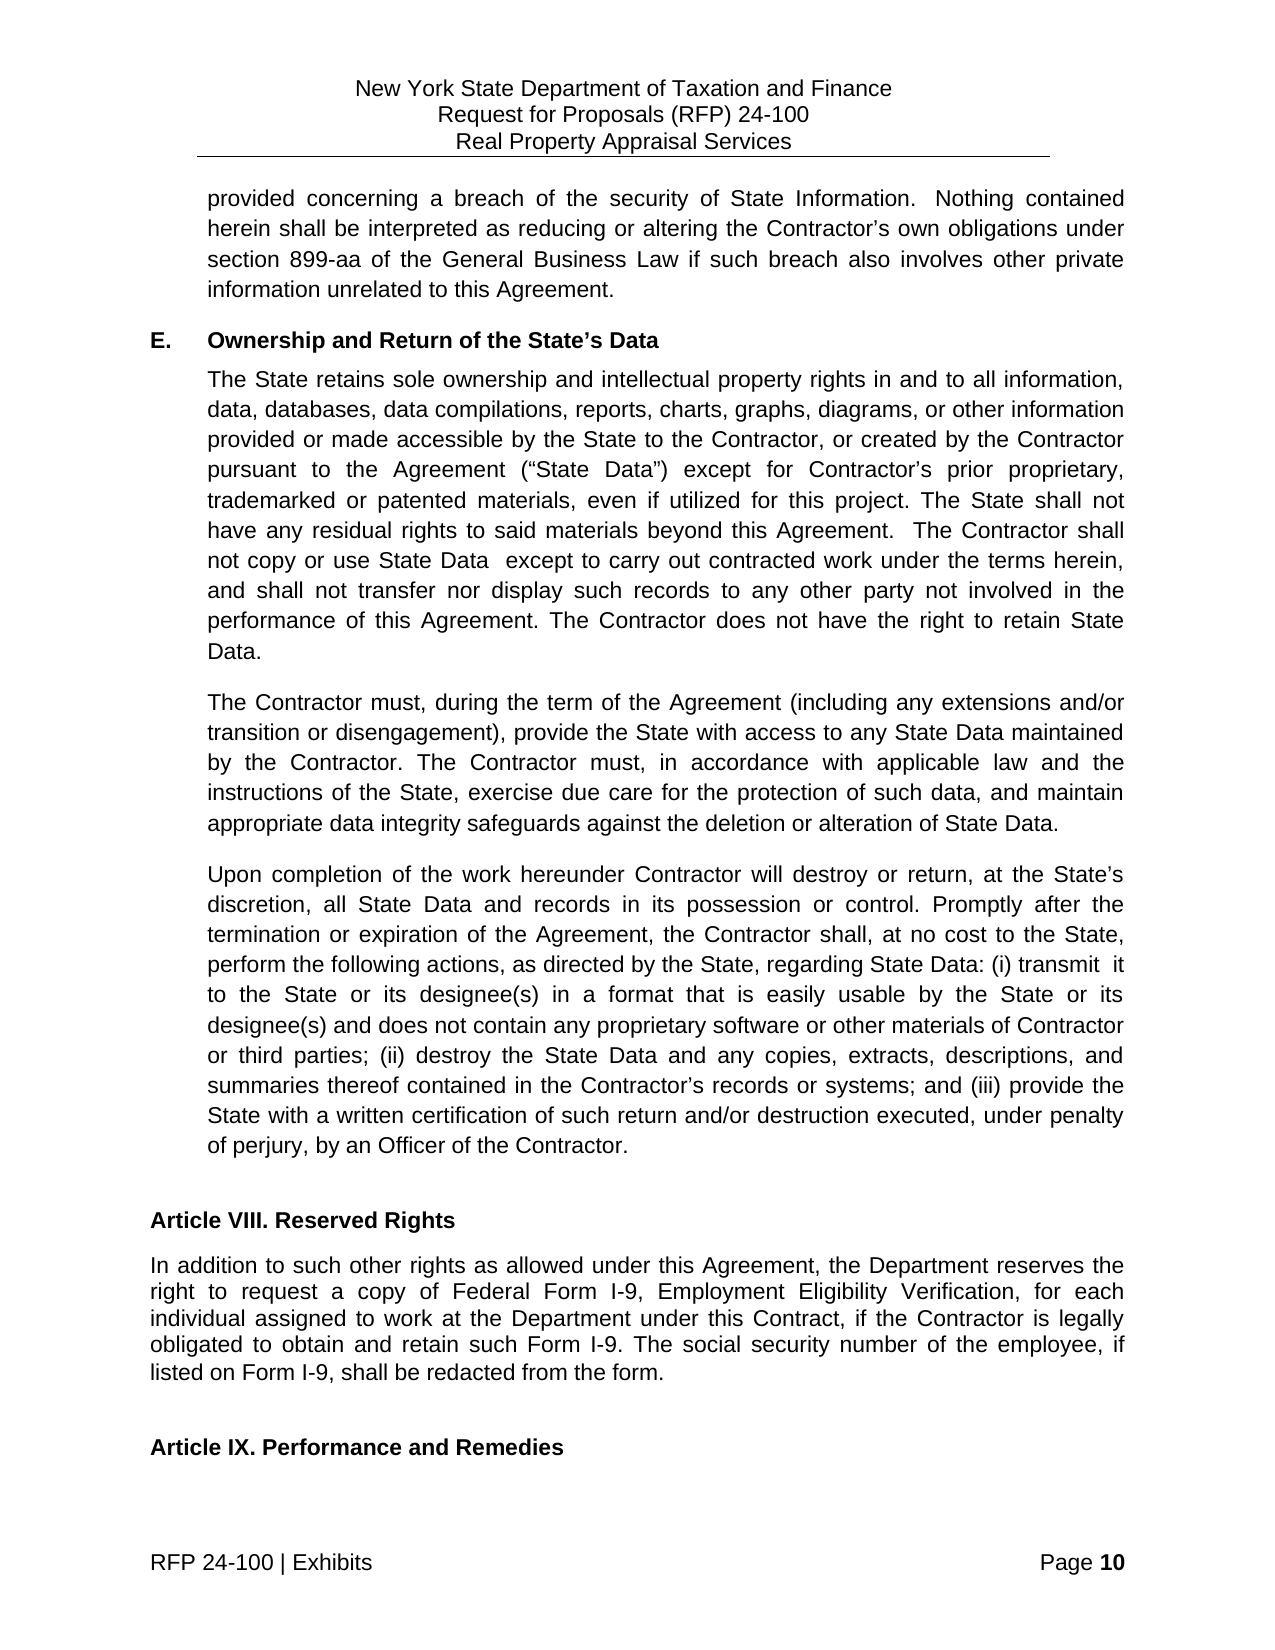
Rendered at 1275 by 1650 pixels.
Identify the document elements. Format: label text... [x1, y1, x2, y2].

text Upon completion of the work hereunder Contractor will destroy or return, at the State’s discretion, all State Data and records in its possession or control. Promptly after the termination or expiration of the Agreement, the Contractor shall, at no cost to the State, perform the following actions, as directed by the State, regarding State Data: (i) transmit it to the State or its designee(s) in a format that is easily usable by the State or its designee(s) and does not contain any proprietary software or other materials of Contractor or third parties; (ii) destroy the State Data and any copies, extracts, descriptions, and summaries thereof contained in the Contractor’s records or systems; and (iii) provide the State with a written certification of such return and/or destruction executed, under penalty of perjury, by an Officer of the Contractor. [207, 861, 1125, 1159]
text Article IX. Performance and Remedies [150, 1411, 1125, 1467]
text In addition to such other rights as allowed under this Agreement, the Department reserves the right to request a copy of Federal Form I-9, Employment Eligibility Verification, for each individual assigned to work at the Department under this Contract, if the Contractor is legally obligated to obtain and retain such Form I-9. The social security number of the employee, if listed on Form I-9, shall be redacted from the form. [150, 1252, 1125, 1386]
text Article VIII. Reserved Rights [150, 1183, 1125, 1239]
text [207, 185, 1125, 302]
text The Contractor must, during the term of the Agreement (including any extensions and/or transition or disengagement), provide the State with access to any State Data maintained by the Contractor. The Contractor must, in accordance with applicable law and the instructions of the State, exercise due care for the protection of such data, and maintain appropriate data integrity safeguards against the deletion or alteration of State Data. [207, 689, 1125, 836]
list Ownership and Return of the State’s Data [150, 327, 1125, 353]
text The State retains sole ownership and intellectual property rights in and to all information, data, databases, data compilations, reports, charts, graphs, diagrams, or other information provided or made accessible by the State to the Contractor, or created by the Contractor pursuant to the Agreement (“State Data”) except for Contractor’s prior proprietary, trademarked or patented materials, even if utilized for this project. The State shall not have any residual rights to said materials beyond this Agreement. The Contractor shall not copy or use State Data except to carry out contracted work under the terms herein, and shall not transfer nor display such records to any other party not involved in the performance of this Agreement. The Contractor does not have the right to retain State Data. [207, 366, 1125, 664]
